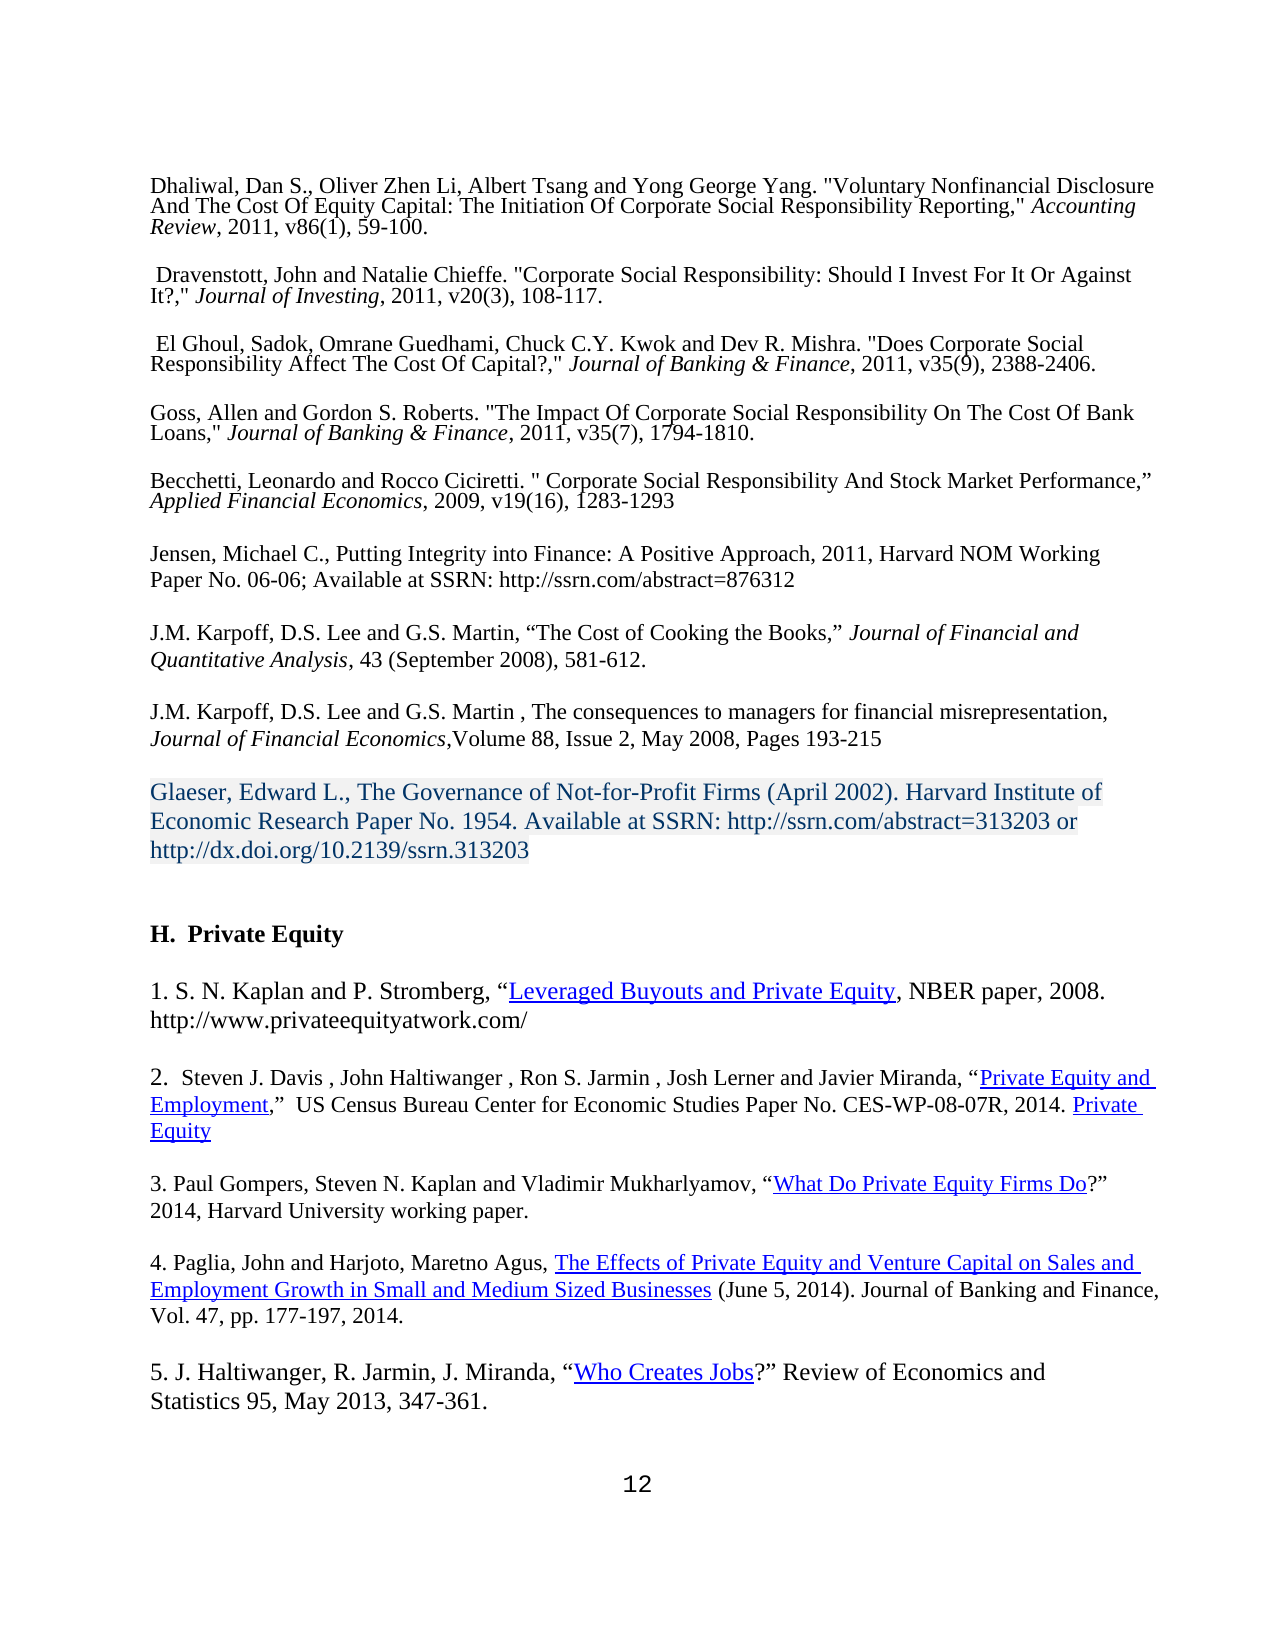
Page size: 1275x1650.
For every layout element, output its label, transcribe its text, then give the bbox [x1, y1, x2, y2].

text 3. Paul Gompers, Steven N. Kaplan and Vladimir Mukharlyamov, “What Do Private Equity Firms Do?” 2014, Harvard University working paper. [150, 1170, 1162, 1223]
text 5. J. Haltiwanger, R. Jarmin, J. Miranda, “Who Creates Jobs?” Review of Economics and Statistics 95, May 2013, 347-361. [150, 1357, 1125, 1415]
list Private Equity [150, 919, 1125, 947]
text 2. Steven J. Davis , John Haltiwanger , Ron S. Jarmin , Josh Lerner and Javier Miranda, “Private Equity and Employment,” US Census Bureau Center for Economic Studies Paper No. CES-WP-08-07R, 2014. Private Equity [150, 1062, 1162, 1144]
text J.M. Karpoff, D.S. Lee and G.S. Martin , The consequences to managers for financial misrepresentation, Journal of Financial Economics,Volume 88, Issue 2, May 2008, Pages 193-215 [150, 698, 1125, 751]
text J.M. Karpoff, D.S. Lee and G.S. Martin, “The Cost of Cooking the Books,” Journal of Financial and Quantitative Analysis, 43 (September 2008), 581-612. [150, 619, 1125, 672]
text http://www.privateequityatwork.com/ [150, 1005, 1162, 1034]
text 4. Paglia, John and Harjoto, Maretno Agus, The Effects of Private Equity and Venture Capital on Sales and Employment Growth in Small and Medium Sized Businesses (June 5, 2014). Journal of Banking and Finance, Vol. 47, pp. 177-197, 2014. [150, 1249, 1162, 1328]
text Dhaliwal, Dan S., Oliver Zhen Li, Albert Tsang and Yong George Yang. "Voluntary Nonfinancial Disclosure And The Cost Of Equity Capital: The Initiation Of Corporate Social Responsibility Reporting," Accounting Review, 2011, v86(1), 59-100. [150, 176, 1162, 240]
text 1. S. N. Kaplan and P. Stromberg, “Leveraged Buyouts and Private Equity, NBER paper, 2008. [150, 976, 1162, 1005]
text Goss, Allen and Gordon S. Roberts. "The Impact Of Corporate Social Responsibility On The Cost Of Bank Loans," Journal of Banking & Finance, 2011, v35(7), 1794-1810. [150, 403, 1162, 445]
text Glaeser, Edward L., The Governance of Not-for-Profit Firms (April 2002). Harvard Institute of Economic Research Paper No. 1954. Available at SSRN: http://ssrn.com/abstract=313203 or http://dx.doi.org/10.2139/ssrn.313203 [150, 777, 1125, 864]
text Dravenstott, John and Natalie Chieffe. "Corporate Social Responsibility: Should I Invest For It Or Against It?," Journal of Investing, 2011, v20(3), 108-117. [150, 266, 1162, 308]
text Becchetti, Leonardo and Rocco Ciciretti. " Corporate Social Responsibility And Stock Market Performance,” Applied Financial Economics, 2009, v19(16), 1283-1293 [150, 472, 1162, 514]
text El Ghoul, Sadok, Omrane Guedhami, Chuck C.Y. Kwok and Dev R. Mishra. "Does Corporate Social Responsibility Affect The Cost Of Capital?," Journal of Banking & Finance, 2011, v35(9), 2388-2406. [150, 334, 1162, 377]
text Jensen, Michael C., Putting Integrity into Finance: A Positive Approach, 2011, Harvard NOM Working Paper No. 06-06; Available at SSRN: http://ssrn.com/abstract=876312 [150, 540, 1125, 593]
